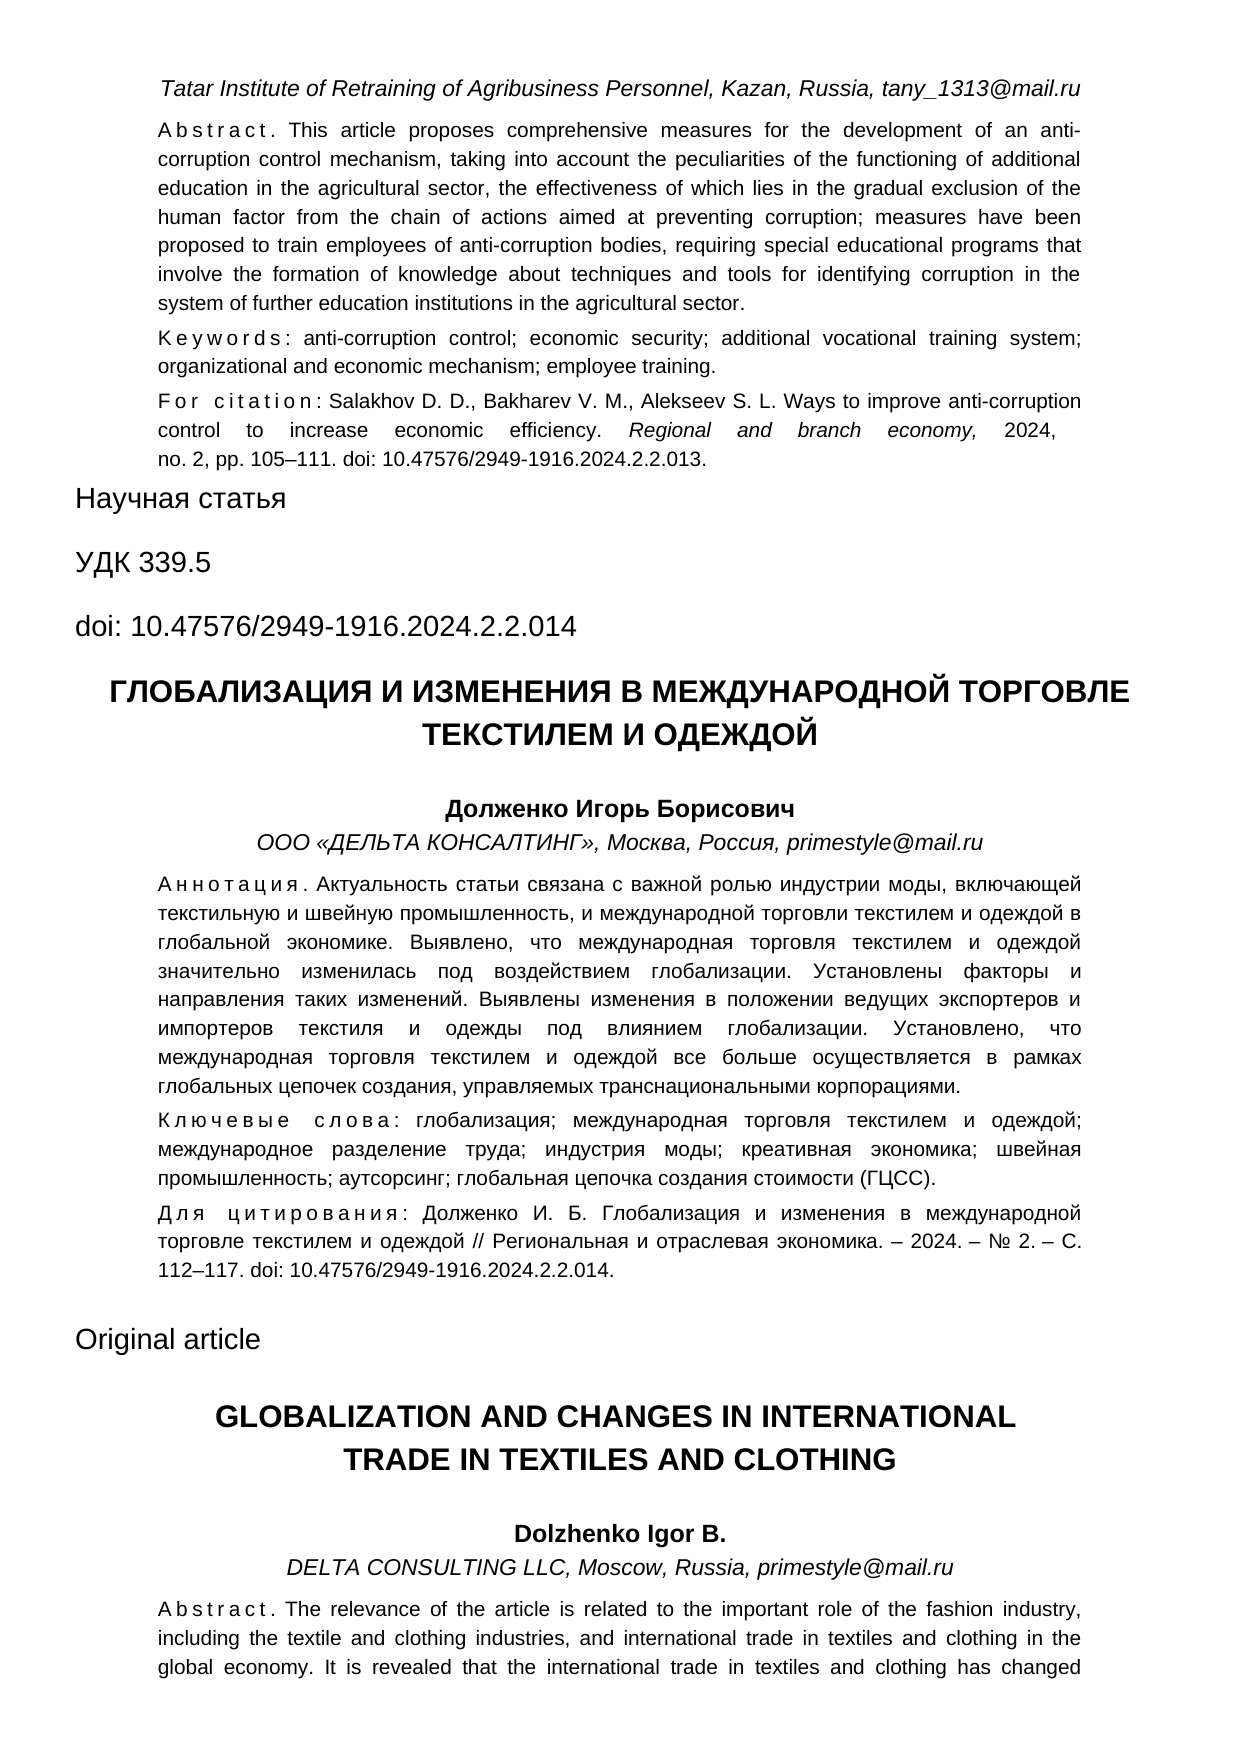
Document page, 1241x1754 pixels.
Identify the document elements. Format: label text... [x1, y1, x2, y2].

text Globalization and changes in international trade in textiles and clothing [75, 1398, 1165, 1477]
text Научная статья [75, 481, 1165, 515]
text Аннотация. Актуальность статьи связана с важной ролью индустрии моды, включающей текстильную и швейную промышленность, и международной торговли текстилем и одеждой в глобальной экономике. Выявлено, что международная торговля текстилем и одеждой значительно изменилась под воздействием глобализации. Установлены факторы и направления таких изменений. Выявлены изменения в положении ведущих экспортеров и импортеров текстиля и одежды под влиянием глобализации. Установлено, что международная торговля текстилем и одеждой все больше осуществляется в рамках глобальных цепочек создания, управляемых транснациональными корпорациями. [158, 872, 1082, 1097]
text Abstract. This article proposes comprehensive measures for the development of an anti-corruption control mechanism, taking into account the peculiarities of the functioning of additional education in the agricultural sector, the effectiveness of which lies in the gradual exclusion of the human factor from the chain of actions aimed at preventing corruption; measures have been proposed to train employees of anti-corruption bodies, requiring special educational programs that involve the formation of knowledge about techniques and tools for identifying corruption in the system of further education institutions in the agricultural sector. [158, 118, 1082, 315]
text ООО «ДЕЛЬТА КОНСАЛТИНГ», Москва, Россия, primestyle@mail.ru [75, 829, 1165, 855]
text Keywords: anti-corruption control; economic security; additional vocational training system; organizational and economic mechanism; employee training. [158, 326, 1082, 378]
text DELTA CONSULTING LLC, Moscow, Russia, primestyle@mail.ru [75, 1554, 1165, 1580]
text doi: 10.47576/2949-1916.2024.2.2.014 [75, 609, 1165, 642]
text Глобализация и изменения в международной торговле текстилем и одеждой [75, 673, 1165, 752]
text For citation: Salakhov D. D., Bakharev V. M., Alekseev S. L. Ways to improve anti-corruption control to increase economic efficiency. Regional and branch economy, 2024, no. 2, pp. 105–111. doi: 10.47576/2949-1916.2024.2.2.013. [158, 389, 1082, 470]
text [158, 1597, 1082, 1678]
text Для цитирования: Долженко И. Б. Глобализация и изменения в международной торговле текстилем и одеждой // Региональная и отраслевая экономика. – 2024. – № 2. – С. 112–117. doi: 10.47576/2949-1916.2024.2.2.014. [158, 1200, 1082, 1282]
text Original article [75, 1322, 1165, 1356]
text Dolzhenko Igor B. [75, 1519, 1165, 1548]
text УДК 339.5 [75, 545, 1165, 578]
text Долженко Игорь Борисович [75, 794, 1165, 823]
text Ключевые слова: глобализация; международная торговля текстилем и одеждой; международное разделение труда; индустрия моды; креативная экономика; швейная промышленность; аутсорсинг; глобальная цепочка создания стоимости (ГЦСС). [158, 1108, 1082, 1189]
text Tatar Institute of Retraining of Agribusiness Personnel, Kazan, Russia, tany_1313@mail.ru [75, 75, 1165, 101]
